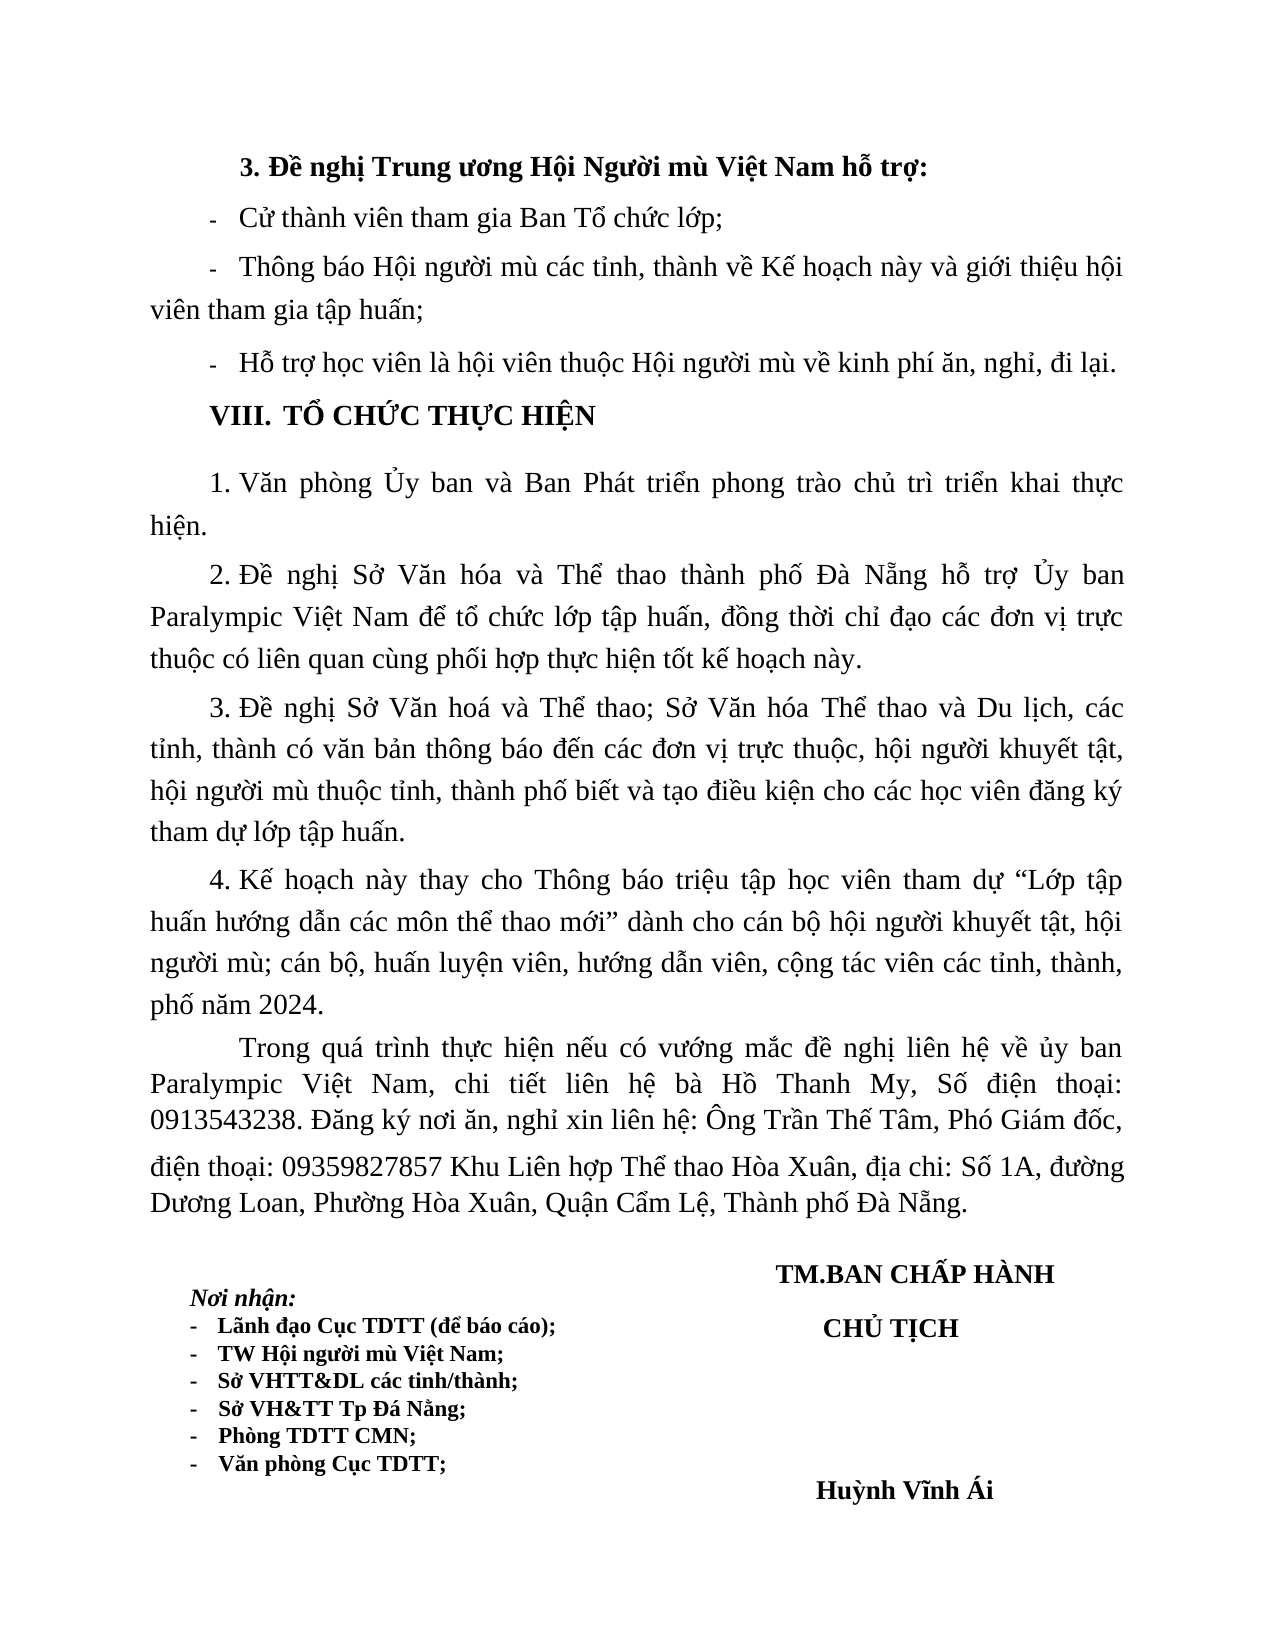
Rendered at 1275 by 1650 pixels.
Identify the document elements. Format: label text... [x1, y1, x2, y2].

list Lãnh đạo Cục TDTT (để báo cáo); [189, 1312, 1124, 1339]
list Sở VHTT&DL các tinh/thành; [189, 1367, 1124, 1394]
list Phòng TDTT CMN; [189, 1422, 1124, 1449]
list Văn phòng Cục TDTT; [189, 1449, 1124, 1477]
list Đề nghị Trung ương Hội Người mù Việt Nam hỗ trợ: [150, 150, 1124, 183]
list Hỗ trợ học viên là hội viên thuộc Hội người mù về kinh phí ăn, nghỉ, đi lại. [150, 346, 1124, 379]
list TỔ CHỨC THỰC HIỆN [150, 398, 1124, 432]
list Đề nghị Sở Văn hóa và Thể thao thành phố Đà Nẵng hỗ trợ Ủy ban Paralympic Việt Nam để tổ chức lớp tập huấn, đồng thời chỉ đạo các đơn vị trực thuộc có liên quan cùng phối hợp thực hiện tốt kế hoạch này. [150, 550, 1124, 677]
list Sở VH&TT Tp Đá Nằng; [189, 1394, 1124, 1422]
list TW Hội người mù Việt Nam; [189, 1339, 1124, 1367]
list Đề nghị Sở Văn hoá và Thể thao; Sở Văn hóa Thể thao và Du lịch, các tỉnh, thành có văn bản thông báo đến các đơn vị trực thuộc, hội người khuyết tật, hội người mù thuộc tỉnh, thành phố biết và tạo điều kiện cho các học viên đăng ký tham dự lớp tập huấn. [150, 684, 1124, 850]
text Nơi nhận: [189, 1284, 1124, 1312]
list Thông báo Hội người mù các tỉnh, thành về Kế hoạch này và giới thiệu hội viên tham gia tập huấn; [150, 243, 1124, 328]
text Trong quá trình thực hiện nếu có vướng mắc đề nghị liên hệ về ủy ban Paralympic Việt Nam, chi tiết liên hệ bà Hồ Thanh My, Số điện thoại: 0913543238. Đăng ký nơi ăn, nghỉ xin liên hệ: Ông Trần Thế Tâm, Phó Giám đốc, điện thoại: 09359827857 Khu Liên hợp Thể thao Hòa Xuân, địa chi: Số 1A, đường Dương Loan, Phường Hòa Xuân, Quận Cẩm Lệ, Thành phố Đà Nẵng. [150, 1030, 1124, 1218]
list Cử thành viên tham gia Ban Tổ chức lớp; [150, 204, 1124, 233]
list Kế hoạch này thay cho Thông báo triệu tập học viên tham dự “Lớp tập huấn hướng dẫn các môn thể thao mới” dành cho cán bộ hội người khuyết tật, hội người mù; cán bộ, huấn luyện viên, hướng dẫn viên, cộng tác viên các tỉnh, thành, phố năm 2024. [150, 856, 1124, 1022]
list Văn phòng Ủy ban và Ban Phát triển phong trào chủ trì triển khai thực hiện. [150, 458, 1124, 544]
